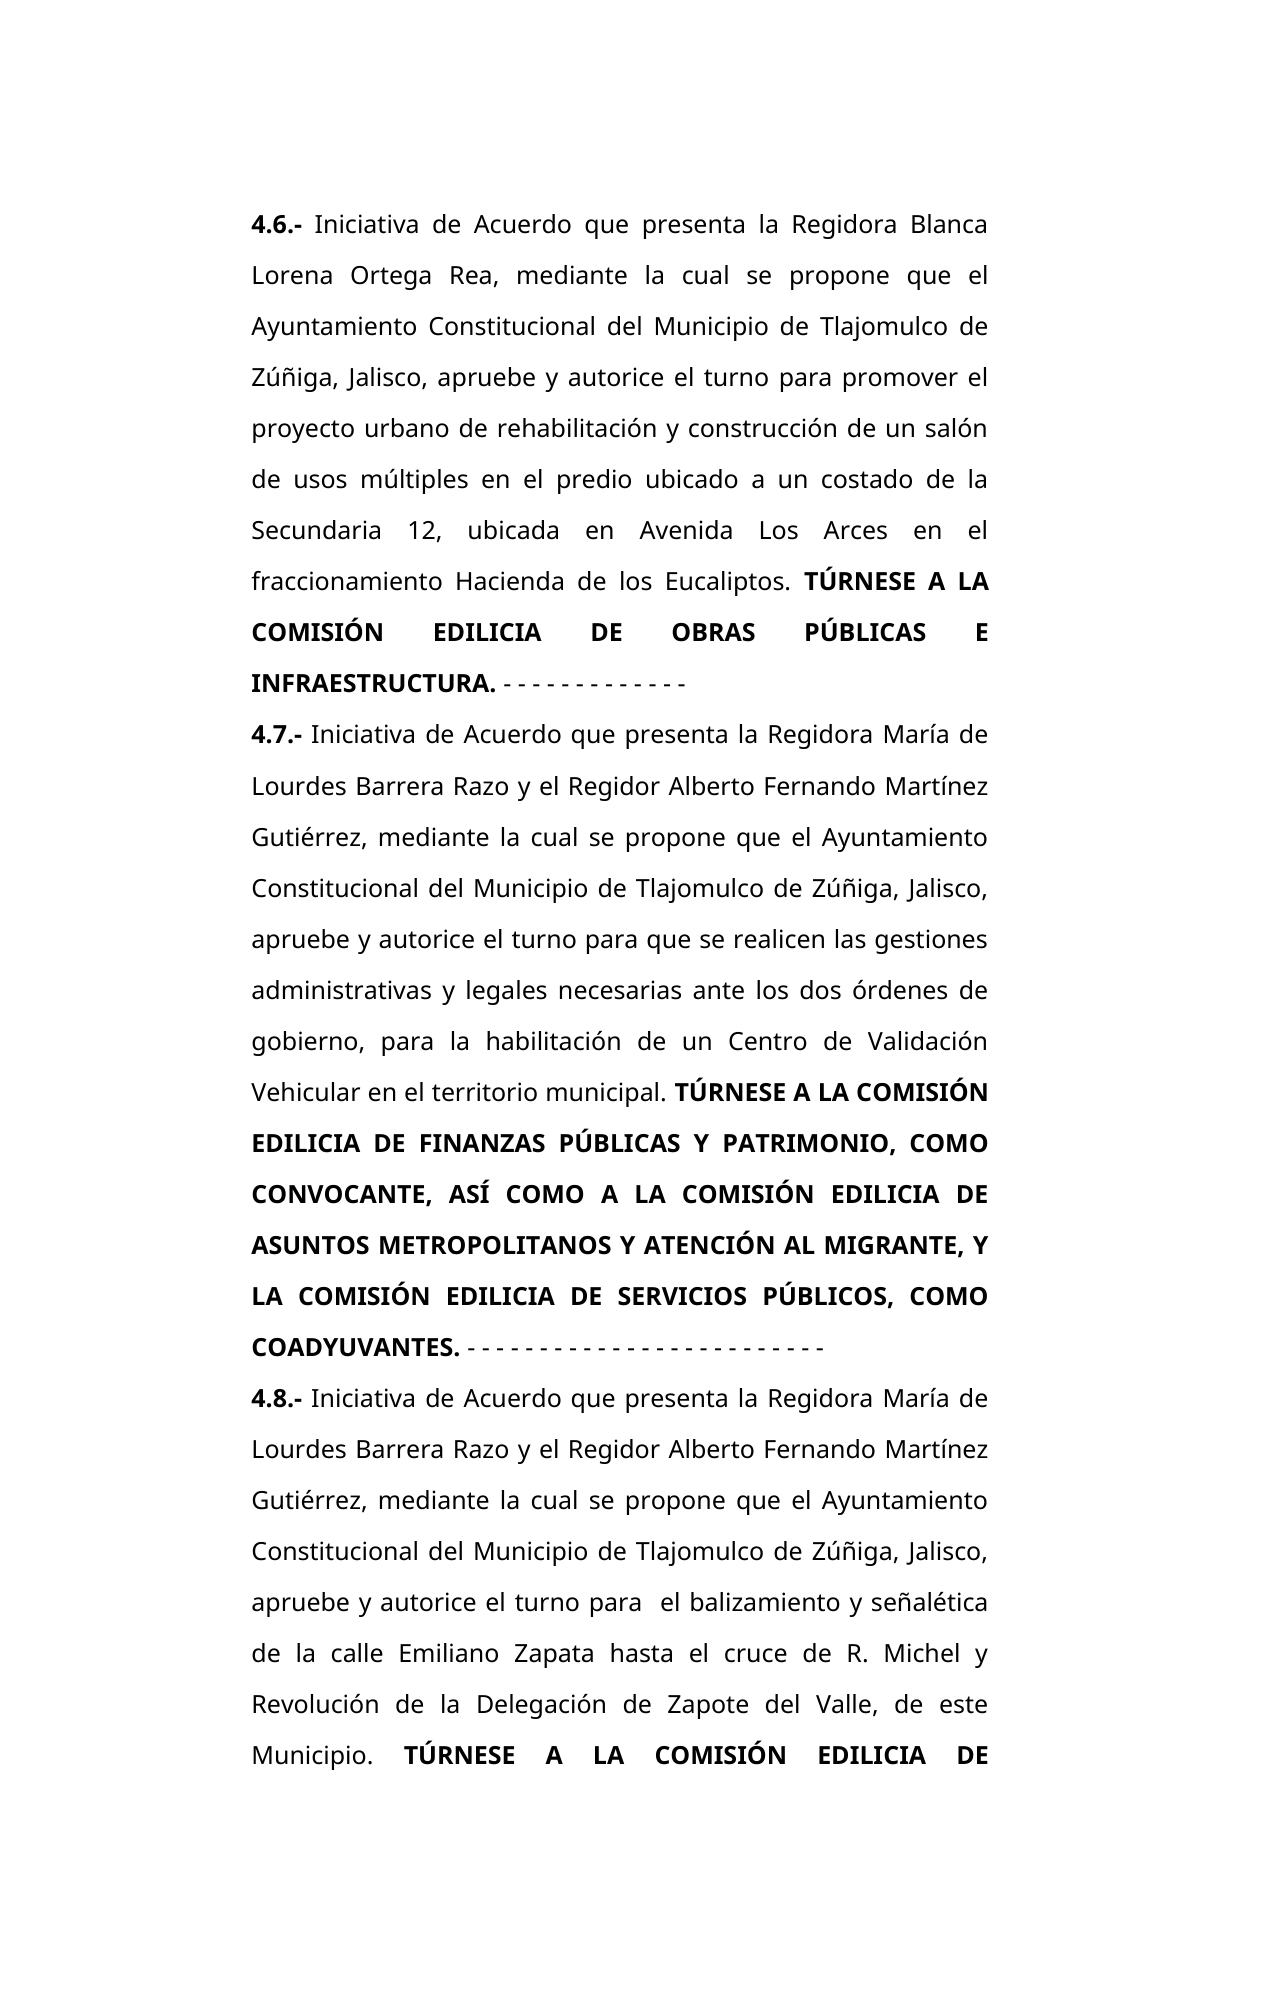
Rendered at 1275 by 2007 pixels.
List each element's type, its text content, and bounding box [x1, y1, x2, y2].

text 4.6.- Iniciativa de Acuerdo que presenta la Regidora Blanca Lorena Ortega Rea, mediante la cual se propone que el Ayuntamiento Constitucional del Municipio de Tlajomulco de Zúñiga, Jalisco, apruebe y autorice el turno para promover el proyecto urbano de rehabilitación y construcción de un salón de usos múltiples en el predio ubicado a un costado de la Secundaria 12, ubicada en Avenida Los Arces en el fraccionamiento Hacienda de los Eucaliptos. TÚRNESE A LA COMISIÓN EDILICIA DE OBRAS PÚBLICAS E INFRAESTRUCTURA. - - - - - - - - - - - - - [251, 207, 989, 700]
text 4.7.- Iniciativa de Acuerdo que presenta la Regidora María de Lourdes Barrera Razo y el Regidor Alberto Fernando Martínez Gutiérrez, mediante la cual se propone que el Ayuntamiento Constitucional del Municipio de Tlajomulco de Zúñiga, Jalisco, apruebe y autorice el turno para que se realicen las gestiones administrativas y legales necesarias ante los dos órdenes de gobierno, para la habilitación de un Centro de Validación Vehicular en el territorio municipal. TÚRNESE A LA COMISIÓN EDILICIA DE FINANZAS PÚBLICAS Y PATRIMONIO, COMO CONVOCANTE, ASÍ COMO A LA COMISIÓN EDILICIA DE ASUNTOS METROPOLITANOS Y ATENCIÓN AL MIGRANTE, Y LA COMISIÓN EDILICIA DE SERVICIOS PÚBLICOS, COMO COADYUVANTES. - - - - - - - - - - - - - - - - - - - - - - - - - [251, 717, 989, 1364]
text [251, 1381, 989, 1772]
